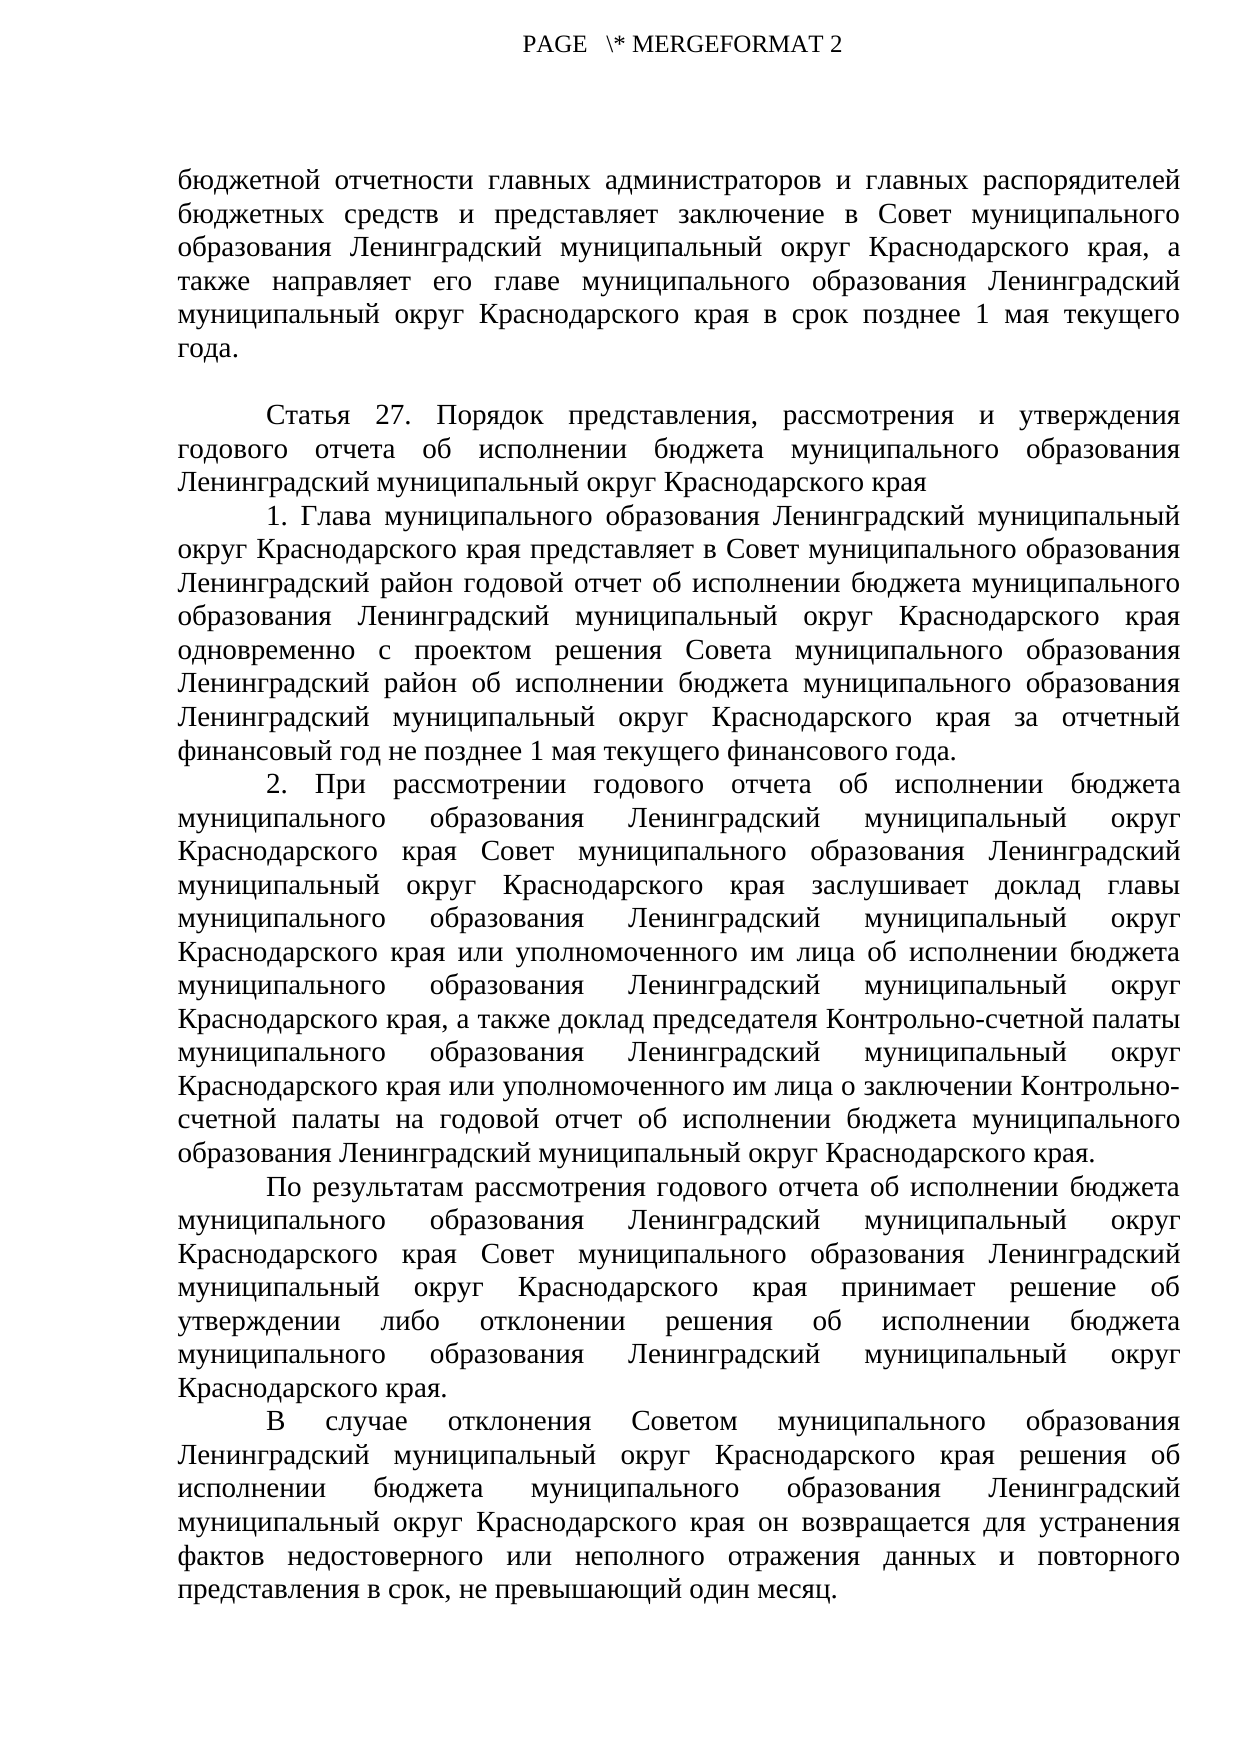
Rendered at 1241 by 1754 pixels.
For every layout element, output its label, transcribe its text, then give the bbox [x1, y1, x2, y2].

text 1. Глава муниципального образования Ленинградский муниципальный округ Краснодарского края представляет в Совет муниципального образования Ленинградский район годовой отчет об исполнении бюджета муниципального образования Ленинградский муниципальный округ Краснодарского края одновременно с проектом решения Совета муниципального образования Ленинградский район об исполнении бюджета муниципального образования Ленинградский муниципальный округ Краснодарского края за отчетный финансовый год не позднее 1 мая текущего финансового года. [177, 498, 1181, 766]
text 2. При рассмотрении годового отчета об исполнении бюджета муниципального образования Ленинградский муниципальный округ Краснодарского края Совет муниципального образования Ленинградский муниципальный округ Краснодарского края заслушивает доклад главы муниципального образования Ленинградский муниципальный округ Краснодарского края или уполномоченного им лица об исполнении бюджета муниципального образования Ленинградский муниципальный округ Краснодарского края, а также доклад председателя Контрольно-счетной палаты муниципального образования Ленинградский муниципальный округ Краснодарского края или уполномоченного им лица о заключении Контрольно-счетной палаты на годовой отчет об исполнении бюджета муниципального образования Ленинградский муниципальный округ Краснодарского края. [177, 766, 1181, 1169]
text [177, 162, 1181, 364]
text По результатам рассмотрения годового отчета об исполнении бюджета муниципального образования Ленинградский муниципальный округ Краснодарского края Совет муниципального образования Ленинградский муниципальный округ Краснодарского края принимает решение об утверждении либо отклонении решения об исполнении бюджета муниципального образования Ленинградский муниципальный округ Краснодарского края. [177, 1169, 1181, 1403]
text Статья 27. Порядок представления, рассмотрения и утверждения годового отчета об исполнении бюджета муниципального образования Ленинградский муниципальный округ Краснодарского края [177, 397, 1181, 498]
text В случае отклонения Советом муниципального образования Ленинградский муниципальный округ Краснодарского края решения об исполнении бюджета муниципального образования Ленинградский муниципальный округ Краснодарского края он возвращается для устранения фактов недостоверного или неполного отражения данных и повторного представления в срок, не превышающий один месяц. [177, 1403, 1181, 1605]
